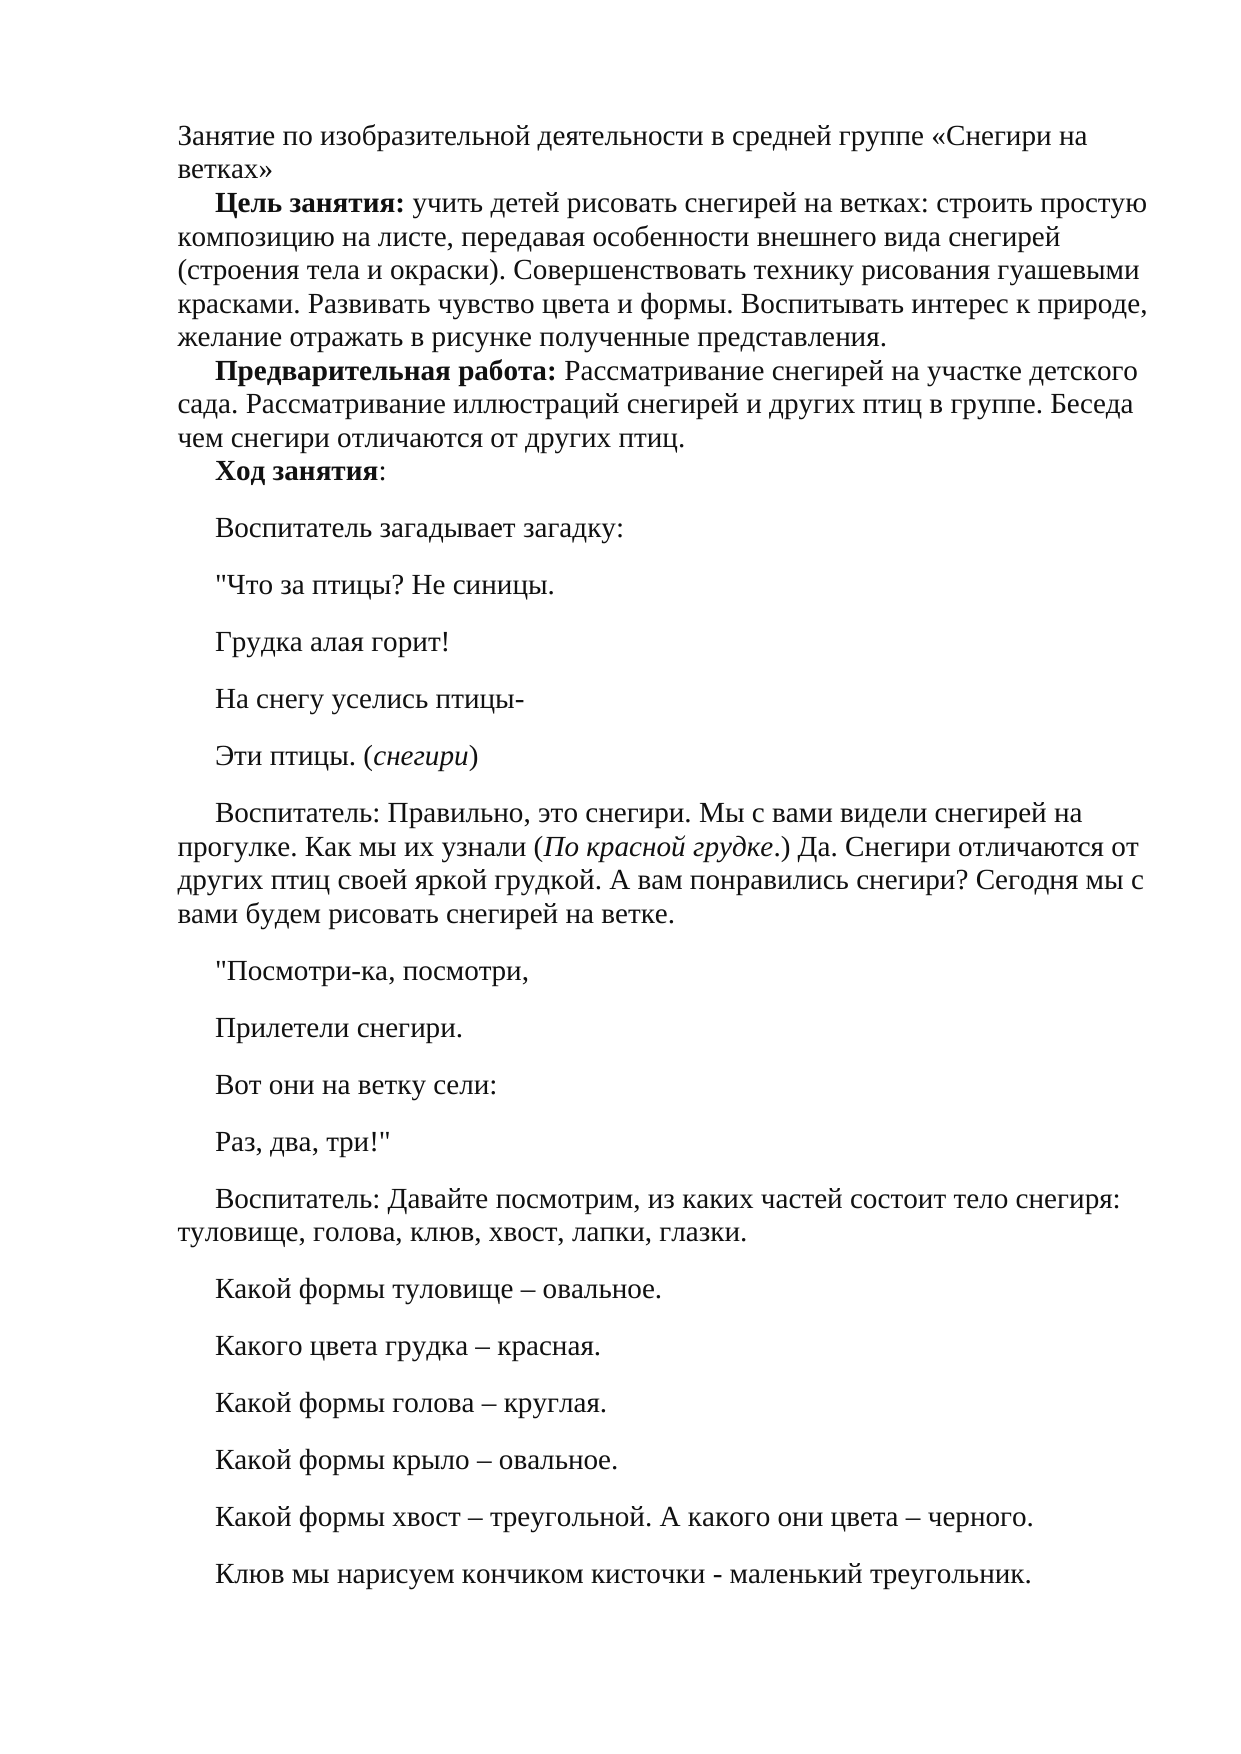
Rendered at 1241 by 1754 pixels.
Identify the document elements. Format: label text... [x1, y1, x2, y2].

text Какой формы хвост – треугольной. А какого они цвета – черного. [177, 1499, 1152, 1533]
text Ход занятия: [177, 453, 1152, 487]
text Какой формы голова – круглая. [177, 1385, 1152, 1419]
text Какой формы крыло – овальное. [177, 1442, 1152, 1476]
text Эти птицы. (снегири) [177, 738, 1152, 772]
text Прилетели снегири. [177, 1010, 1152, 1043]
text Цель занятия: учить детей рисовать снегирей на ветках: строить простую композицию на листе, передавая особенности внешнего вида снегирей (строения тела и окраски). Совершенствовать технику рисования гуашевыми красками. Развивать чувство цвета и формы. Воспитывать интерес к природе, желание отражать в рисунке полученные представления. [177, 185, 1152, 353]
text Какого цвета грудка – красная. [177, 1328, 1152, 1362]
text Вот они на ветку сели: [177, 1067, 1152, 1101]
text Воспитатель: Давайте посмотрим, из каких частей состоит тело снегиря: туловище, голова, клюв, хвост, лапки, глазки. [177, 1181, 1152, 1248]
text Клюв мы нарисуем кончиком кисточки - маленький треугольник. [177, 1556, 1152, 1590]
text Воспитатель: Правильно, это снегири. Мы с вами видели снегирей на прогулке. Как мы их узнали (По красной грудке.) Да. Снегири отличаются от других птиц своей яркой грудкой. А вам понравились снегири? Сегодня мы с вами будем рисовать снегирей на ветке. [177, 795, 1152, 929]
text Раз, два, три!" [177, 1124, 1152, 1157]
text Воспитатель загадывает загадку: [177, 511, 1152, 544]
text "Посмотри-ка, посмотри, [177, 953, 1152, 987]
text Занятие по изобразительной деятельности в средней группе «Снегири на ветках» [177, 118, 1152, 185]
text Какой формы туловище – овальное. [177, 1271, 1152, 1305]
text На снегу уселись птицы- [177, 681, 1152, 715]
text Грудка алая горит! [177, 624, 1152, 658]
text Предварительная работа: Рассматривание снегирей на участке детского сада. Рассматривание иллюстраций снегирей и других птиц в группе. Беседа чем снегири отличаются от других птиц. [177, 353, 1152, 453]
text "Что за птицы? Не синицы. [177, 567, 1152, 601]
